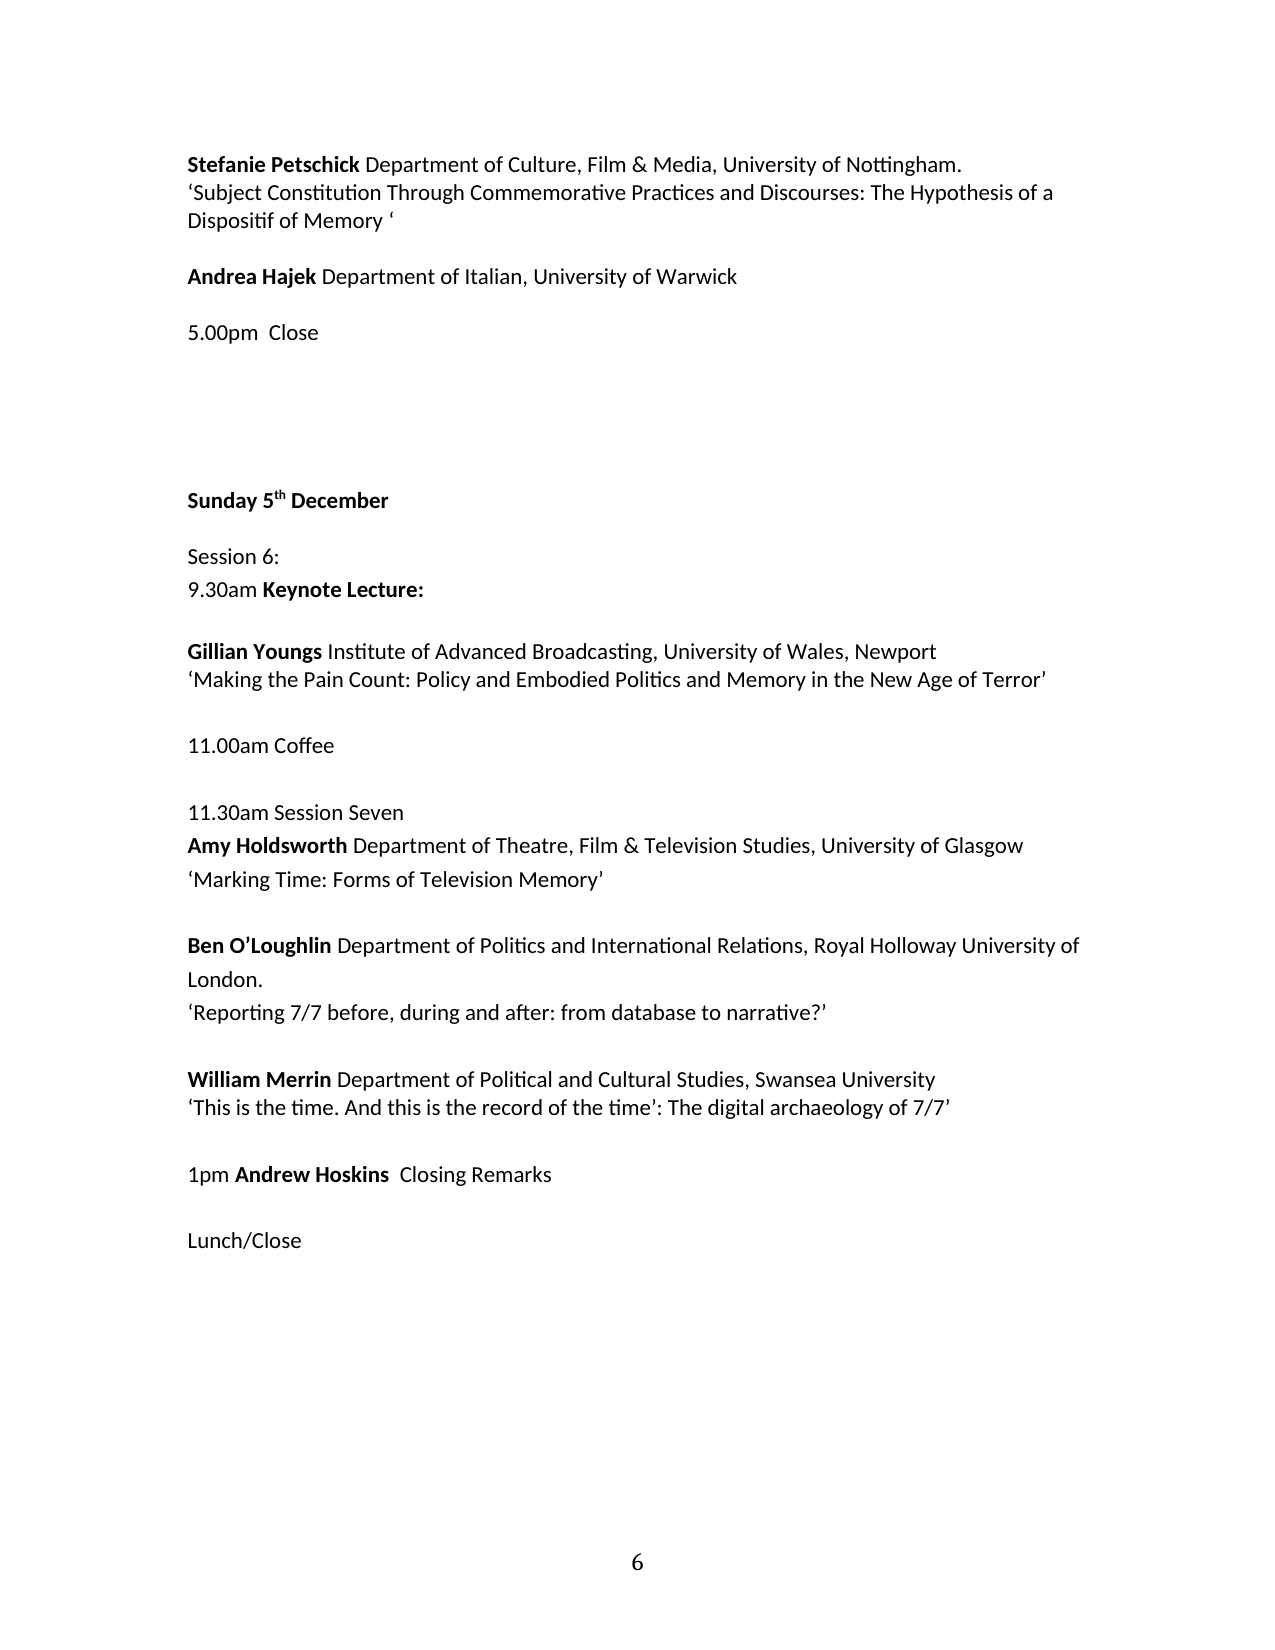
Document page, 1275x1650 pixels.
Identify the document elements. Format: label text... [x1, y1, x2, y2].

text Sunday 5th December [187, 486, 1087, 514]
text Ben O’Loughlin Department of Politics and International Relations, Royal Holloway University of London. [187, 926, 1087, 993]
text Amy Holdsworth Department of Theatre, Film & Television Studies, University of Glasgow [187, 826, 1087, 860]
text Lunch/Close [187, 1221, 1087, 1254]
text ‘Reporting 7/7 before, during and after: from database to narrative?’ [187, 993, 1087, 1026]
text 9.30am Keynote Lecture: [187, 570, 1087, 604]
text Andrea Hajek Department of Italian, University of Warwick [187, 262, 1087, 290]
text 1pm Andrew Hoskins Closing Remarks [187, 1154, 1087, 1188]
text ‘Subject Constitution Through Commemorative Practices and Discourses: The Hypothesis of a Dispositif of Memory ‘ [187, 178, 1087, 234]
text ‘Making the Pain Count: Policy and Embodied Politics and Memory in the New Age of Terror’ [187, 665, 1087, 693]
text ‘This is the time. And this is the record of the time’: The digital archaeology of 7/7’ [187, 1093, 1087, 1121]
text 11.00am Coffee [187, 726, 1087, 760]
text William Merrin Department of Political and Cultural Studies, Swansea University [187, 1060, 1087, 1093]
text Session 6: [187, 542, 1087, 570]
text 11.30am Session Seven [187, 793, 1087, 826]
text 5.00pm Close [187, 318, 1087, 346]
text Stefanie Petschick Department of Culture, Film & Media, University of Nottingham. [187, 150, 1087, 178]
text Gillian Youngs Institute of Advanced Broadcasting, University of Wales, Newport [187, 637, 1087, 665]
text ‘Marking Time: Forms of Television Memory’ [187, 860, 1087, 893]
